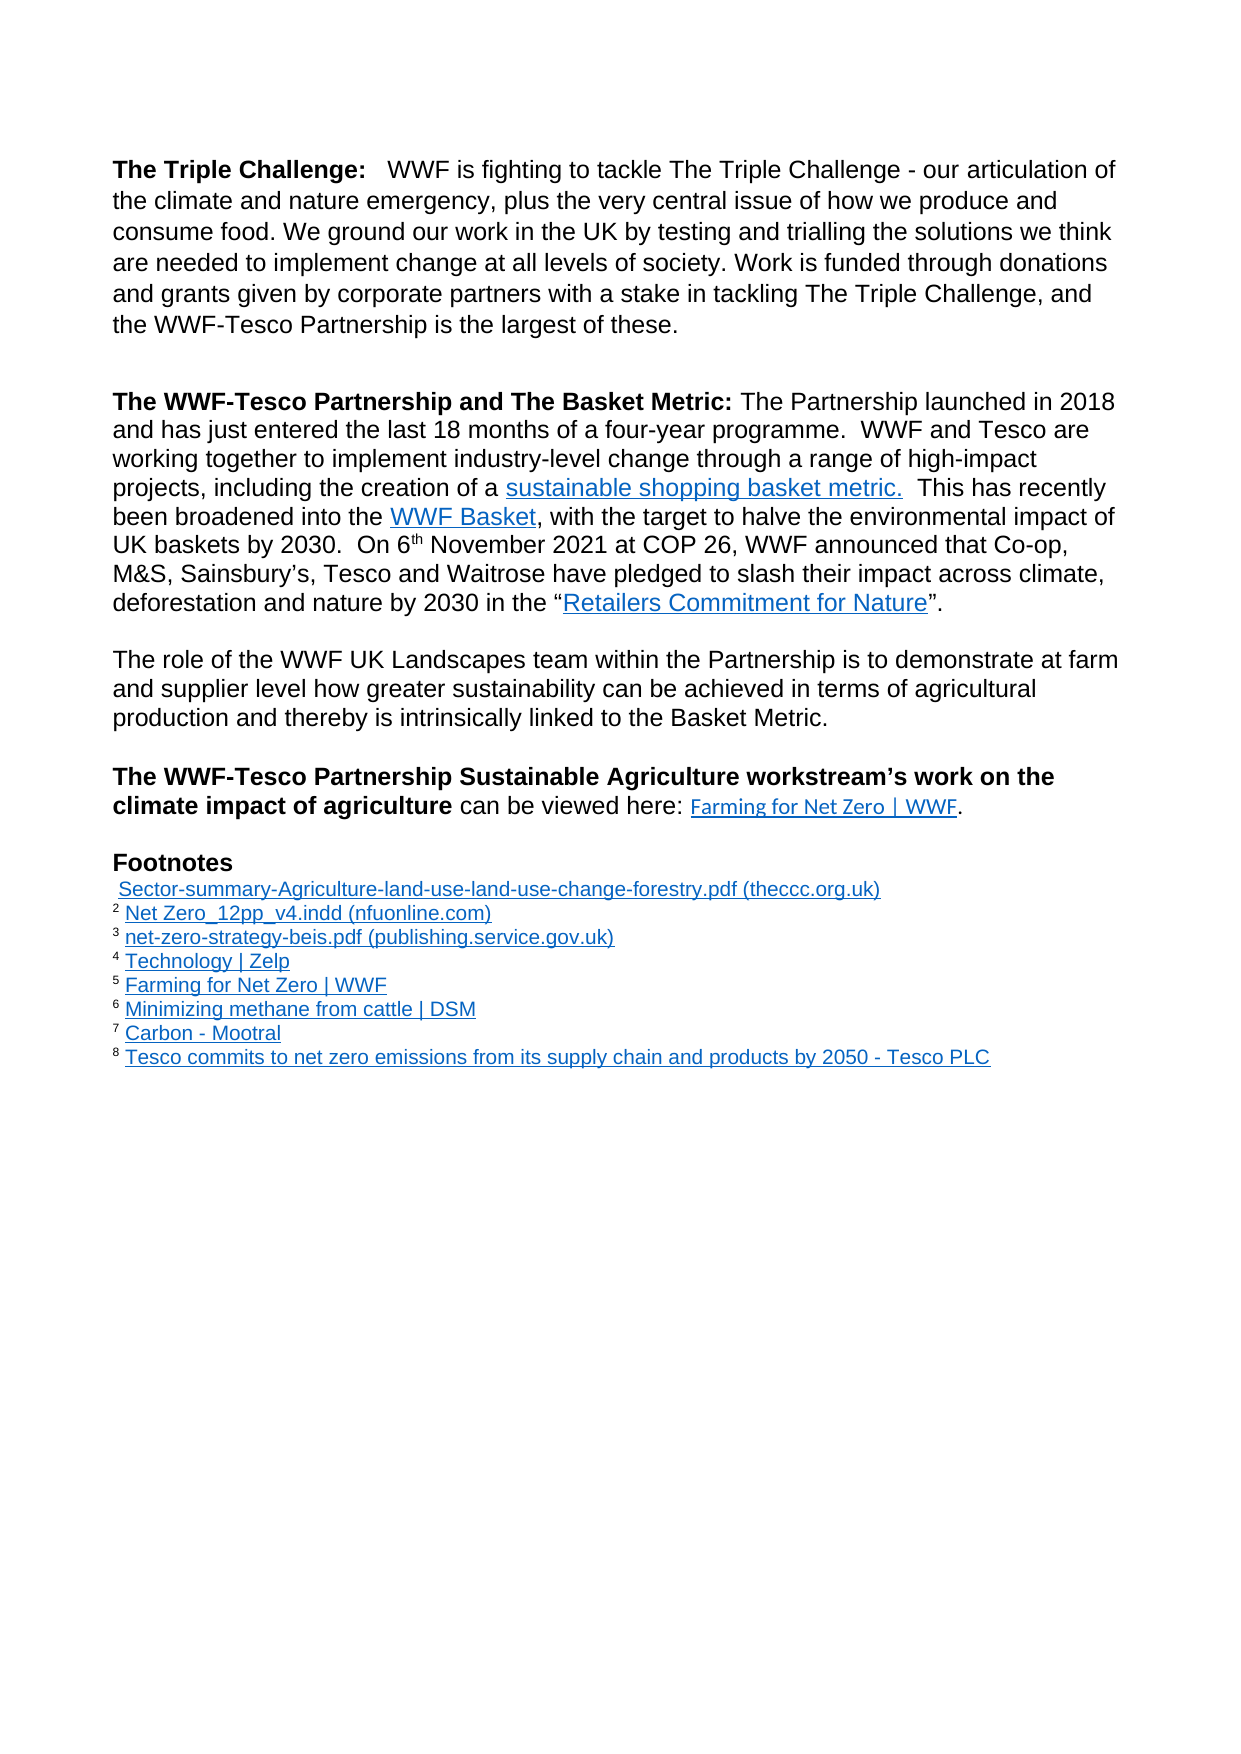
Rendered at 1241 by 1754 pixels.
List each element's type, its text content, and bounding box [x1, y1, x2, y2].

text 3 net-zero-strategy-beis.pdf (publishing.service.gov.uk) [112, 925, 1128, 949]
text The Triple Challenge: WWF is fighting to tackle The Triple Challenge - our articulation of the climate and nature emergency, plus the very central issue of how we produce and consume food. We ground our work in the UK by testing and trialling the solutions we think are needed to implement change at all levels of society. Work is funded through donations and grants given by corporate partners with a stake in tackling The Triple Challenge, and the WWF-Tesco Partnership is the largest of these. [112, 155, 1128, 339]
text The WWF-Tesco Partnership Sustainable Agriculture workstream’s work on the climate impact of agriculture can be viewed here: Farming for Net Zero | WWF. [112, 762, 1128, 820]
text Footnotes [112, 848, 1128, 877]
text 8 Tesco commits to net zero emissions from its supply chain and products by 2050 - Tesco PLC [112, 1045, 1128, 1069]
text Sector-summary-Agriculture-land-use-land-use-change-forestry.pdf (theccc.org.uk) [112, 877, 1128, 901]
text 5 Farming for Net Zero | WWF [112, 973, 1128, 997]
text The role of the WWF UK Landscapes team within the Partnership is to demonstrate at farm and supplier level how greater sustainability can be achieved in terms of agricultural production and thereby is intrinsically linked to the Basket Metric. [112, 646, 1128, 732]
text 6 Minimizing methane from cattle | DSM [112, 997, 1128, 1021]
text 2 Net Zero_12pp_v4.indd (nfuonline.com) [112, 901, 1128, 925]
text 7 Carbon - Mootral [112, 1021, 1128, 1045]
text The WWF-Tesco Partnership and The Basket Metric: The Partnership launched in 2018 and has just entered the last 18 months of a four-year programme. WWF and Tesco are working together to implement industry-level change through a range of high-impact projects, including the creation of a sustainable shopping basket metric. This has recently been broadened into the WWF Basket, with the target to halve the environmental impact of UK baskets by 2030. On 6th November 2021 at COP 26, WWF announced that Co-op, M&S, Sainsbury’s, Tesco and Waitrose have pledged to slash their impact across climate, deforestation and nature by 2030 in the “Retailers Commitment for Nature”. [112, 387, 1128, 617]
text 4 Technology | Zelp [112, 949, 1128, 973]
